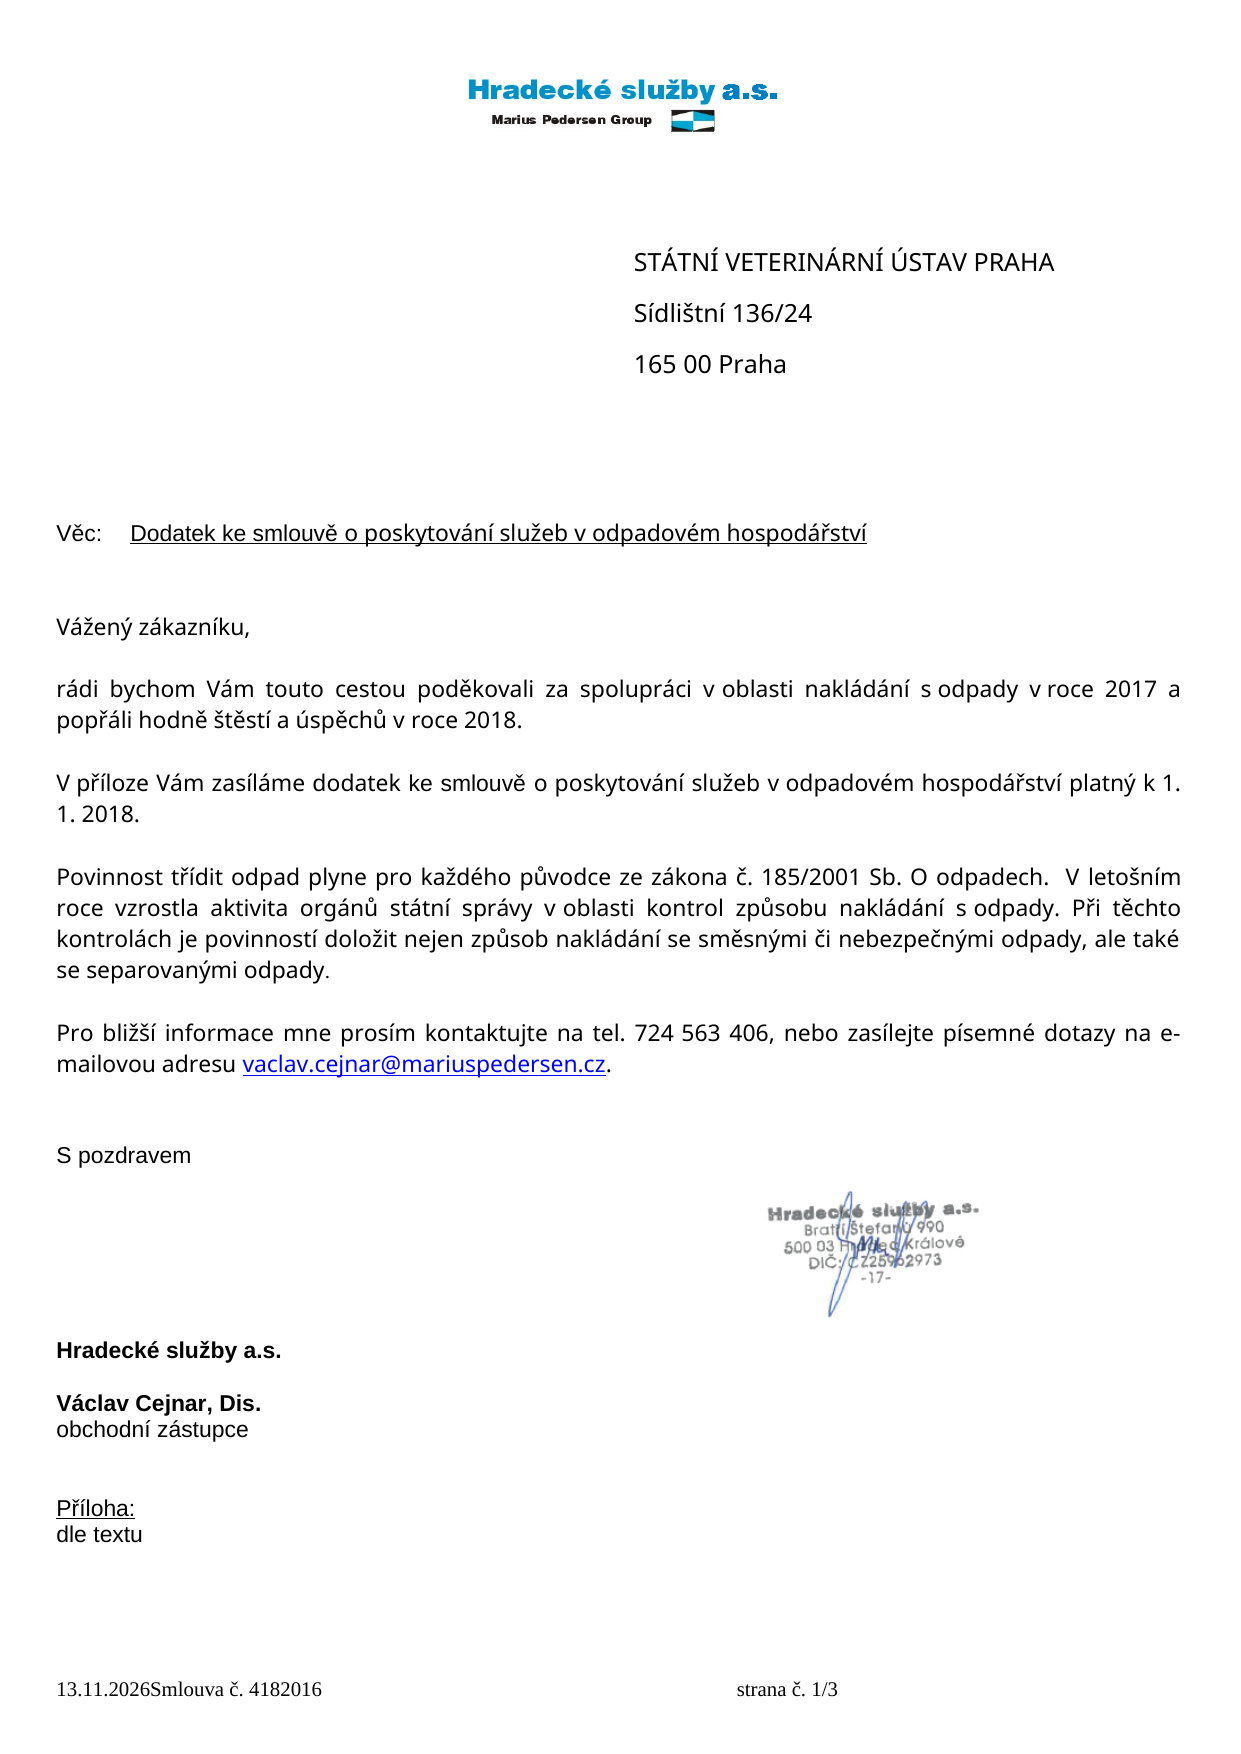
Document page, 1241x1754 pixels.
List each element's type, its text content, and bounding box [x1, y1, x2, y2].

picture [444, 53, 793, 148]
text rádi bychom Vám touto cestou poděkovali za spolupráci v oblasti nakládání s odpady v roce 2017 a popřáli hodně štěstí a úspěchů v roce 2018. [56, 673, 1181, 736]
text obchodní zástupce [56, 1416, 1181, 1442]
text Hradecké služby a.s. [56, 1337, 1181, 1363]
text V příloze Vám zasíláme dodatek ke smlouvě o poskytování služeb v odpadovém hospodářství platný k 1. 1. 2018. [56, 767, 1181, 829]
text dle textu [56, 1521, 1181, 1548]
text Václav Cejnar, Dis. [56, 1389, 1181, 1416]
text Povinnost třídit odpad plyne pro každého původce ze zákona č. 185/2001 Sb. O odpadech. V letošním roce vzrostla aktivita orgánů státní správy v oblasti kontrol způsobu nakládání s odpady. Při těchto kontrolách je povinností doložit nejen způsob nakládání se směsnými či nebezpečnými odpady, ale také se separovanými odpady. [56, 829, 1181, 986]
picture [738, 1168, 1022, 1337]
text Věc: Dodatek ke smlouvě o poskytování služeb v odpadovém hospodářství [56, 517, 1181, 548]
text Příloha: [56, 1495, 1181, 1521]
text Pro bližší informace mne prosím kontaktujte na tel. 724 563 406, nebo zasílejte písemné dotazy na e-mailovou adresu vaclav.cejnar@mariuspedersen.cz. [56, 1017, 1181, 1079]
text S pozdravem [56, 1142, 1181, 1168]
text Vážený zákazníku, [56, 611, 1181, 642]
